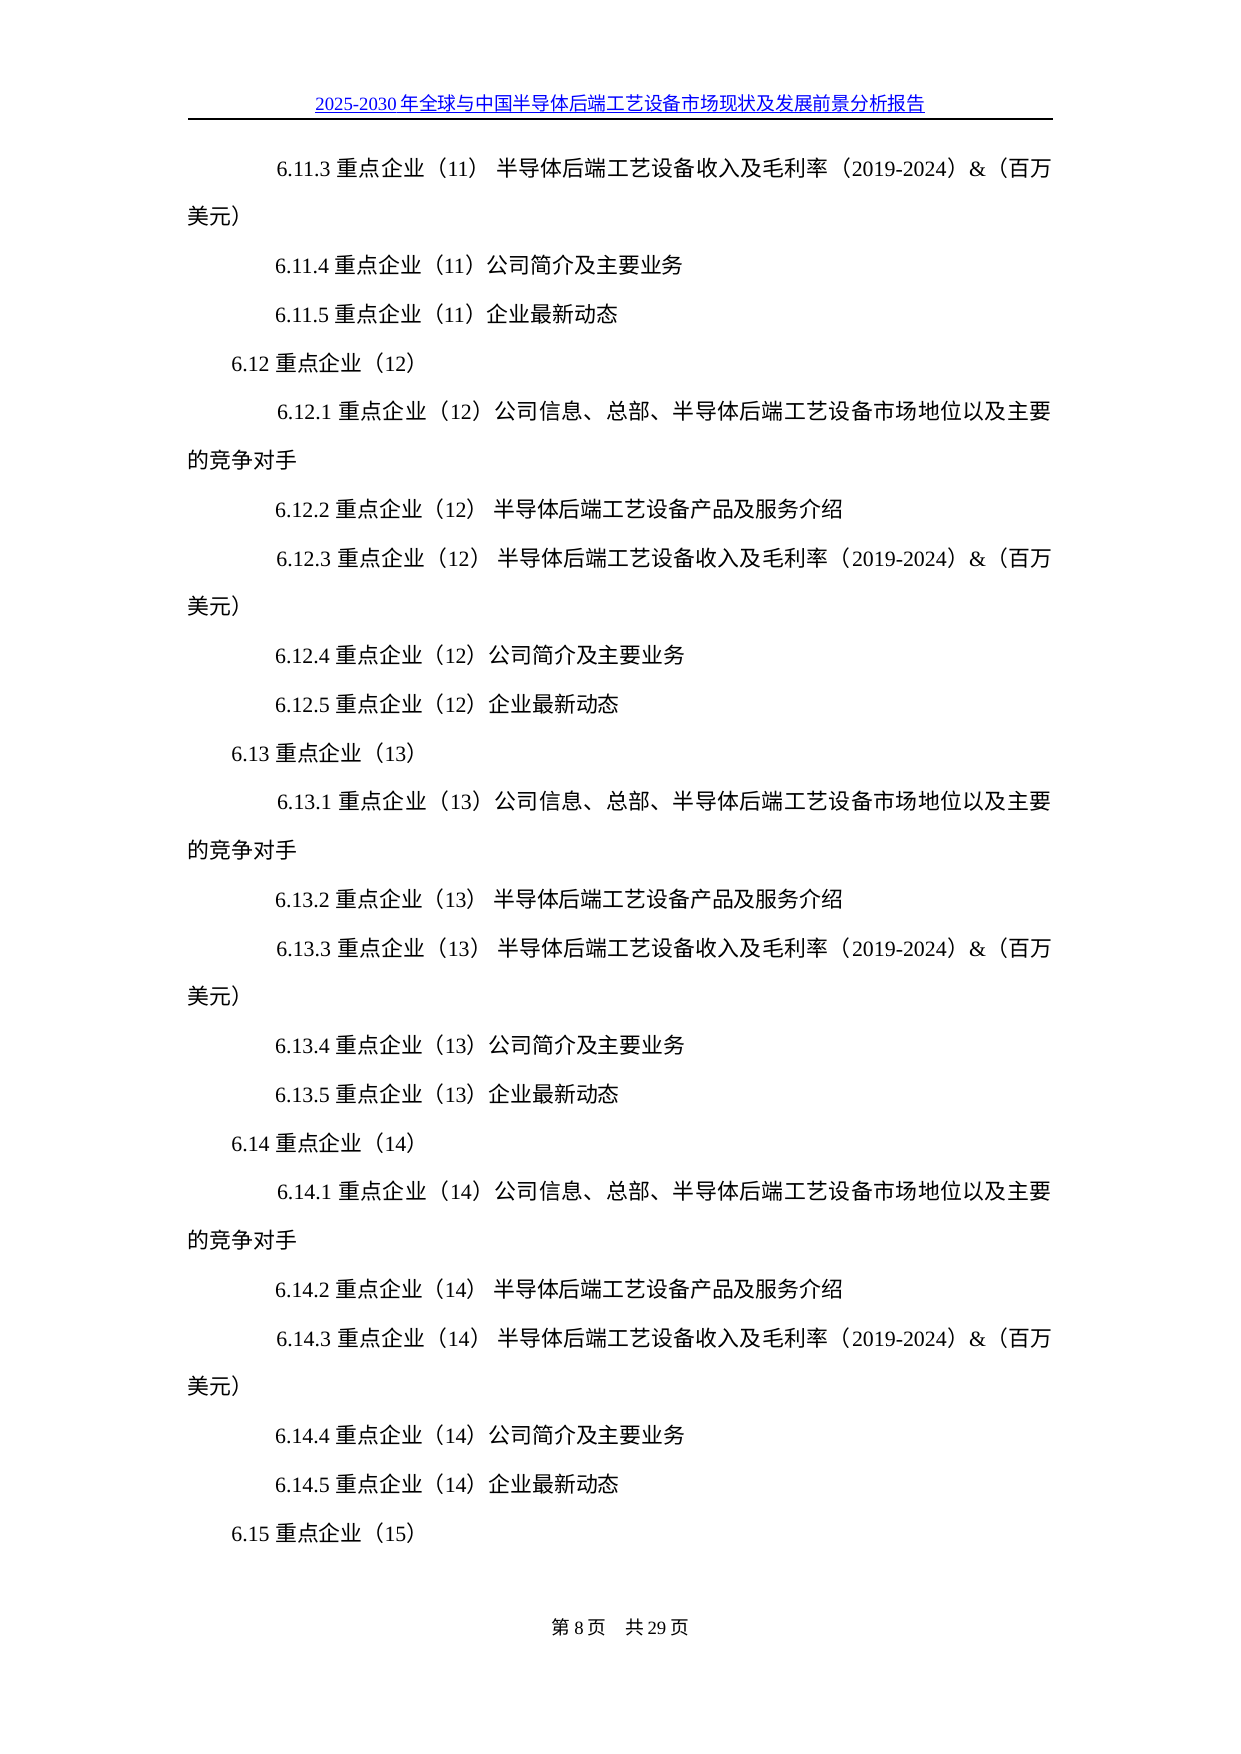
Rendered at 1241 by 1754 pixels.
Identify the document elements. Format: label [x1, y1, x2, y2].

text [187, 150, 1053, 1548]
